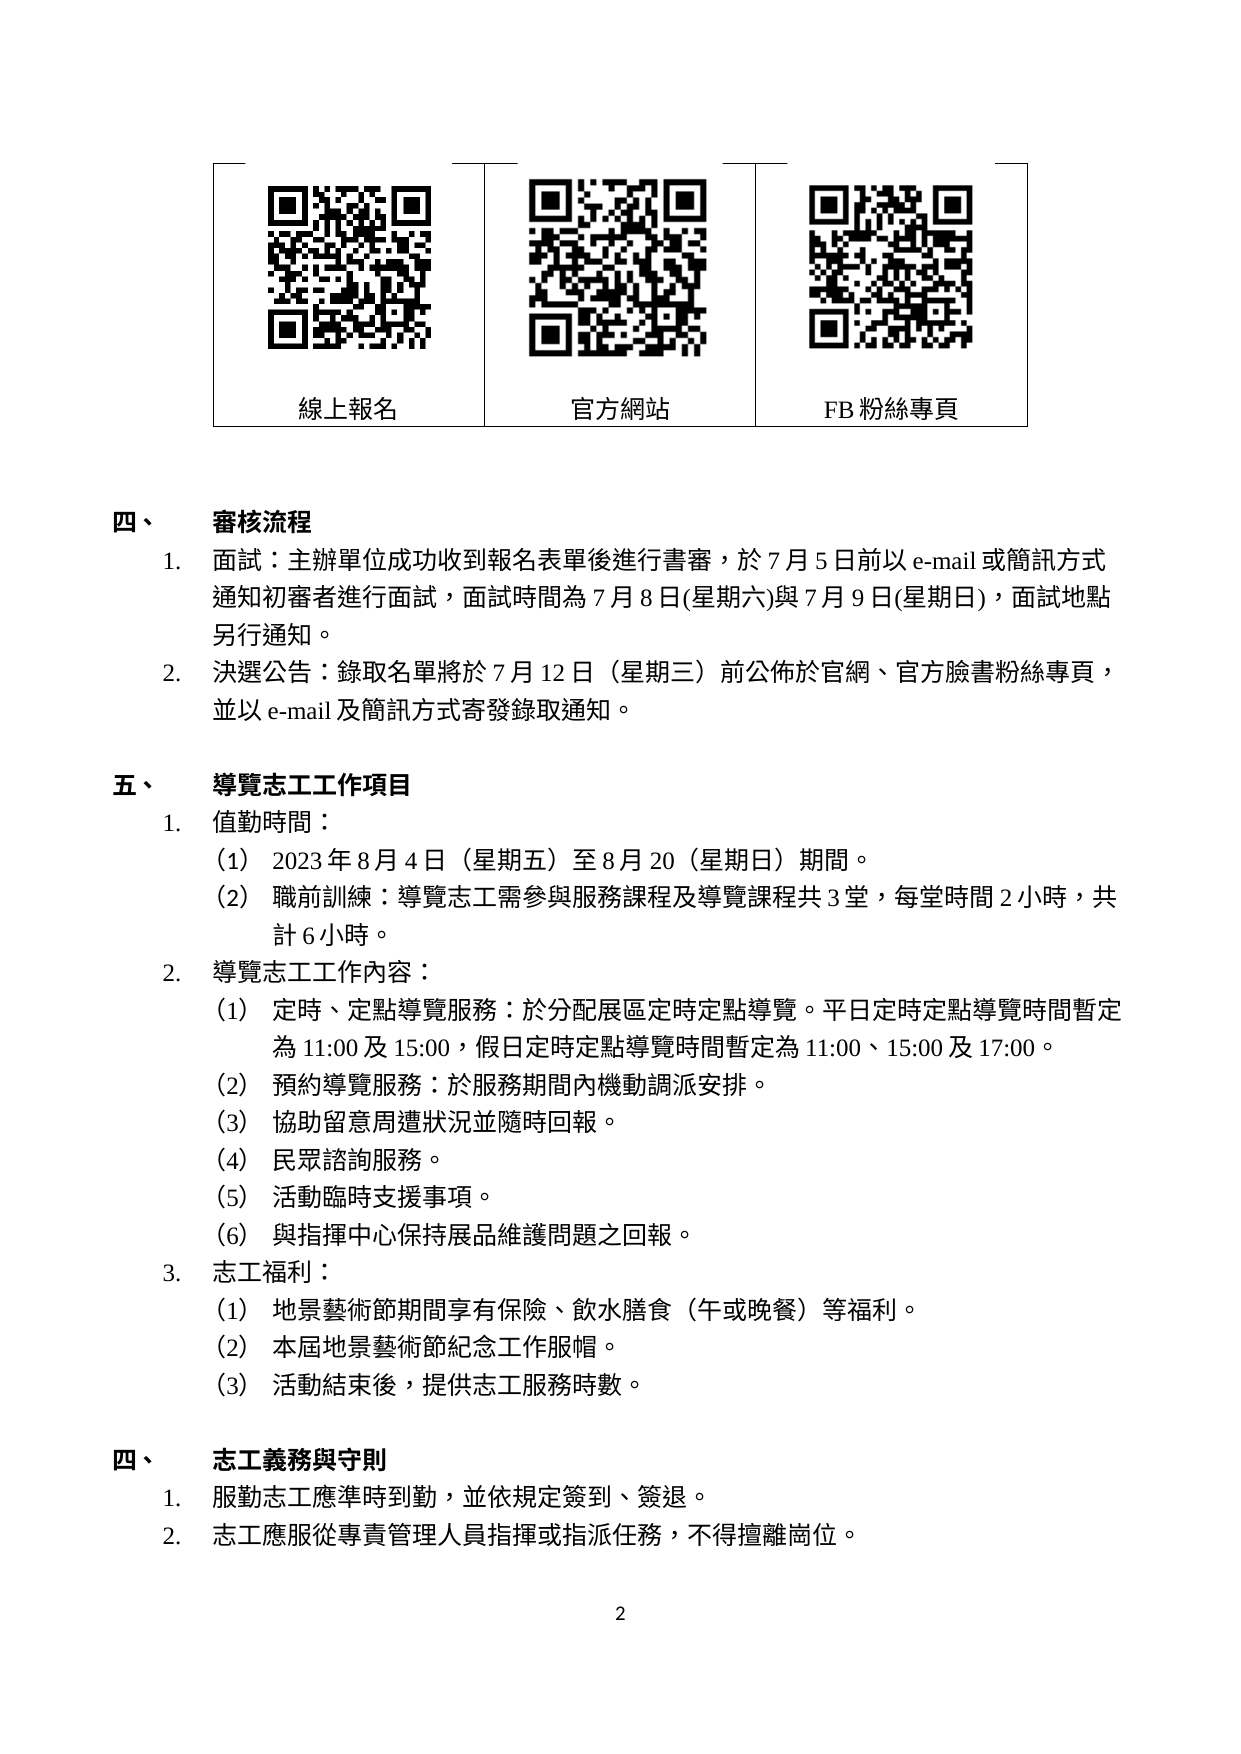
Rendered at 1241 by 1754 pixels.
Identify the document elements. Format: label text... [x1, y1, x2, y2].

list 決選公告：錄取名單將於7月12日（星期三）前公佈於官網、官方臉書粉絲專頁，並以e-mail及簡訊方式寄發錄取通知。 [162, 652, 1128, 727]
list 活動臨時支援事項。 [201, 1177, 1128, 1214]
list 地景藝術節期間享有保險、飲水膳食（午或晚餐）等福利。 [201, 1289, 1128, 1327]
list 導覽志工工作內容： [162, 952, 1128, 989]
table_header 線上報名 [214, 164, 484, 426]
list 志工義務與守則 [112, 1439, 1128, 1477]
list 2023年8月4日（星期五）至8月20（星期日）期間。 [201, 839, 1128, 877]
list 協助留意周遭狀況並隨時回報。 [201, 1102, 1128, 1139]
picture [245, 163, 453, 371]
list 與指揮中心保持展品維護問題之回報。 [201, 1214, 1128, 1252]
list 審核流程 [112, 502, 1128, 539]
list 本屆地景藝術節紀念工作服帽。 [201, 1327, 1128, 1364]
list 值勤時間： [162, 802, 1128, 839]
list 預約導覽服務：於服務期間內機動調派安排。 [201, 1064, 1128, 1102]
picture [517, 163, 723, 371]
list 導覽志工工作項目 [112, 764, 1128, 802]
list 活動結束後，提供志工服務時數。 [201, 1364, 1128, 1402]
list 志工福利： [162, 1252, 1128, 1289]
list 定時、定點導覽服務：於分配展區定時定點導覽。平日定時定點導覽時間暫定為11:00及15:00，假日定時定點導覽時間暫定為11:00、15:00及17:00。 [201, 989, 1128, 1064]
table_header 官方網站 [485, 164, 755, 426]
list 民眾諮詢服務。 [201, 1139, 1128, 1177]
picture [787, 163, 995, 371]
table_header FB粉絲專頁 [756, 164, 1027, 426]
list 面試：主辦單位成功收到報名表單後進行書審，於7月5日前以e-mail或簡訊方式通知初審者進行面試，面試時間為7月8日(星期六)與7月9日(星期日)，面試地點另行通知。 [162, 539, 1128, 652]
list 職前訓練：導覽志工需參與服務課程及導覽課程共3堂，每堂時間2小時，共計6小時。 [201, 877, 1128, 952]
list 服勤志工應準時到勤，並依規定簽到、簽退。 [162, 1477, 1128, 1514]
list 志工應服從專責管理人員指揮或指派任務，不得擅離崗位。 [162, 1514, 1128, 1552]
